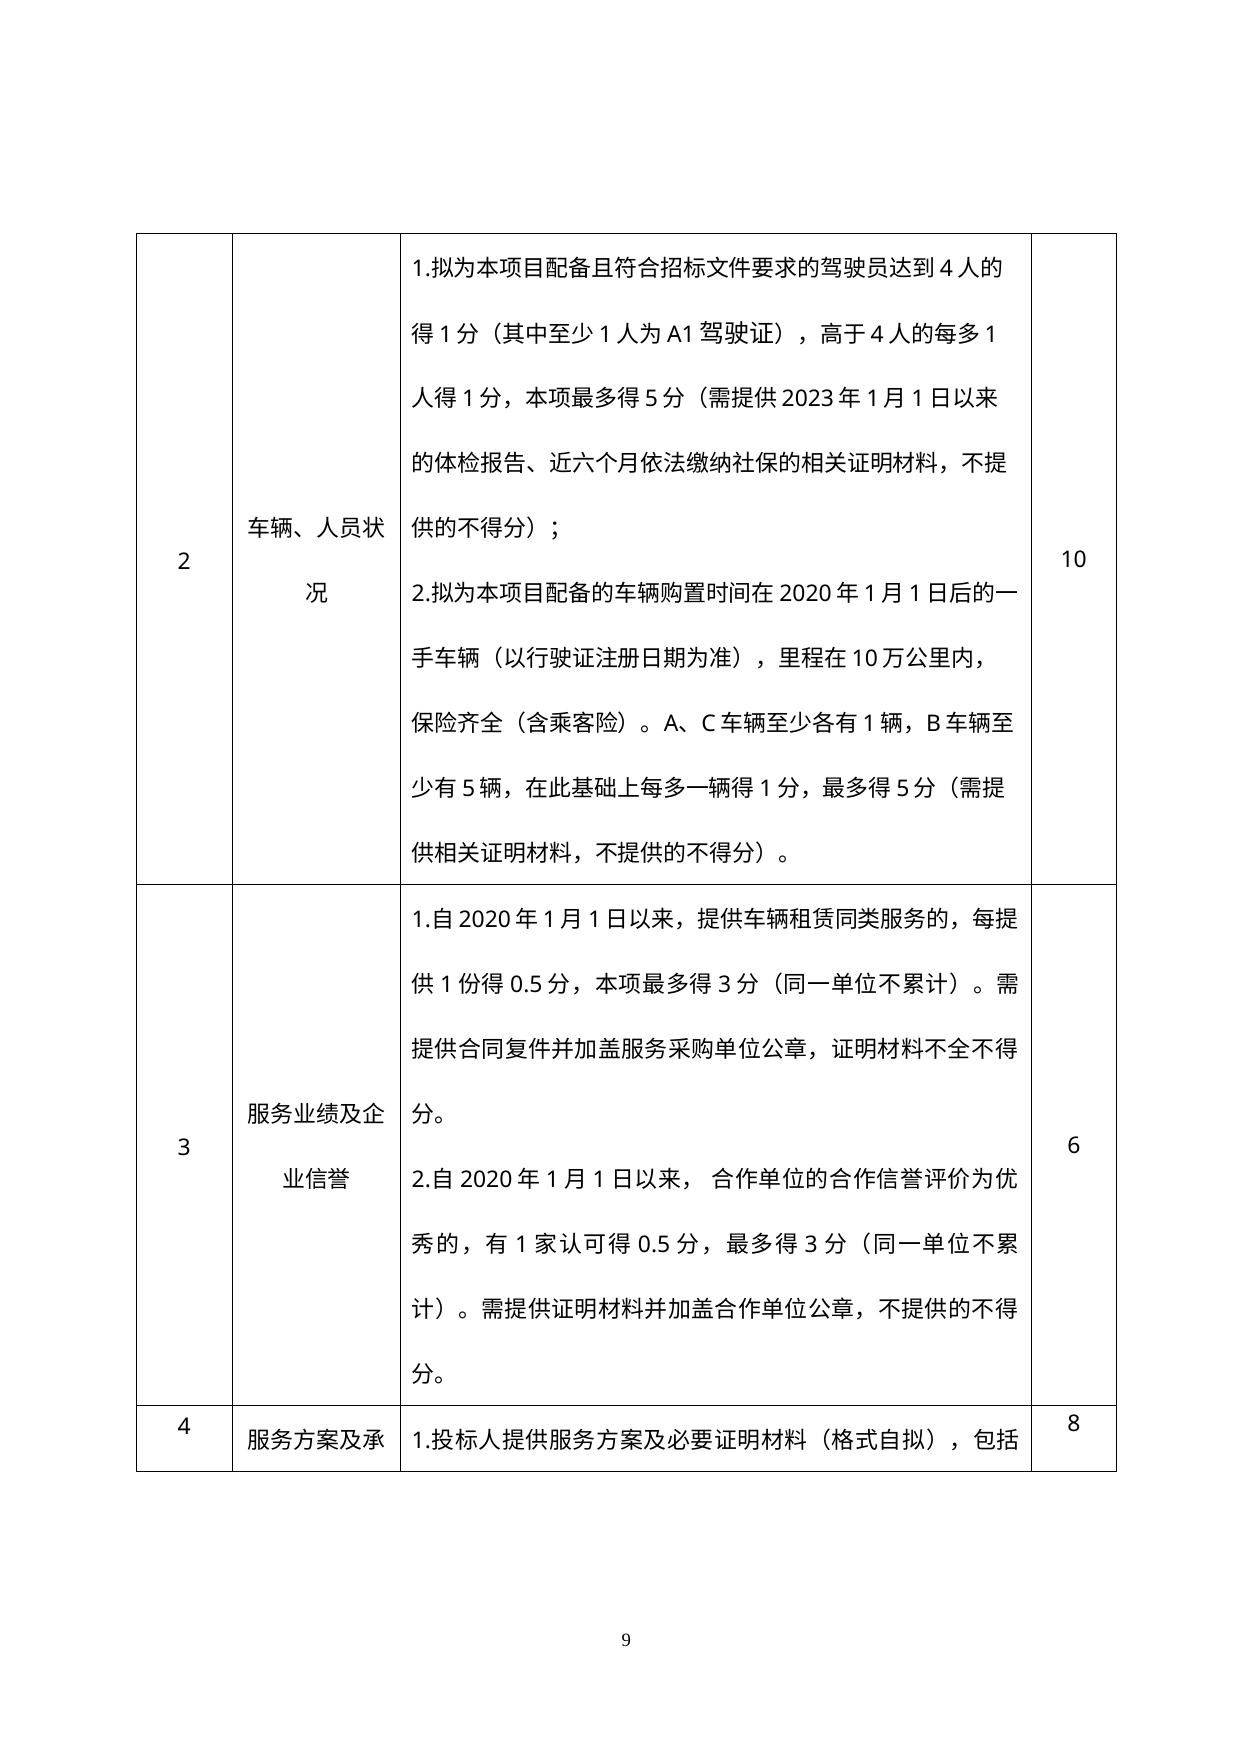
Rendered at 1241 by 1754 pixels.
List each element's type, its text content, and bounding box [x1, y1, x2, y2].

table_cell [401, 1406, 1031, 1471]
table_cell 服务方案及承诺 [233, 1406, 400, 1471]
table_cell 4 [137, 1406, 232, 1471]
table_cell 6 [1032, 885, 1116, 1405]
table_cell 2 [137, 234, 232, 884]
table_cell 1.拟为本项目配备且符合招标文件要求的驾驶员达到4人的得1分（其中至少1人为A1驾驶证），高于4人的每多1人得1分，本项最多得5分（需提供2023年1月1日以来的体检报告、近六个月依法缴纳社保的相关证明材料，不提供的不得分）； 2.拟为本项目配备的车辆购置时间在2020年1月1日后的一手车辆（以行驶证注册日期为准），里程在10万公里内，保险齐全（含乘客险）。A、C车辆至少各有1辆，B车辆至少有5辆，在此基础上每多一辆得1分，最多得5分（需提供相关证明材料，不提供的不得分）。 [401, 234, 1031, 884]
table_cell 服务业绩及企业信誉 [233, 885, 400, 1405]
table_cell 车辆、人员状况 [233, 234, 400, 884]
table_cell 1.自2020年1月1日以来，提供车辆租赁同类服务的，每提供1份得0.5分，本项最多得3分（同一单位不累计）。需提供合同复件并加盖服务采购单位公章，证明材料不全不得分。 2.自2020年1月1日以来， 合作单位的合作信誉评价为优秀的，有1家认可得0.5分，最多得3分（同一单位不累计）。需提供证明材料并加盖合作单位公章，不提供的不得分。 [401, 885, 1031, 1405]
table_cell 3 [137, 885, 232, 1405]
table_cell 8 [1032, 1406, 1116, 1471]
table_cell 10 [1032, 234, 1116, 884]
